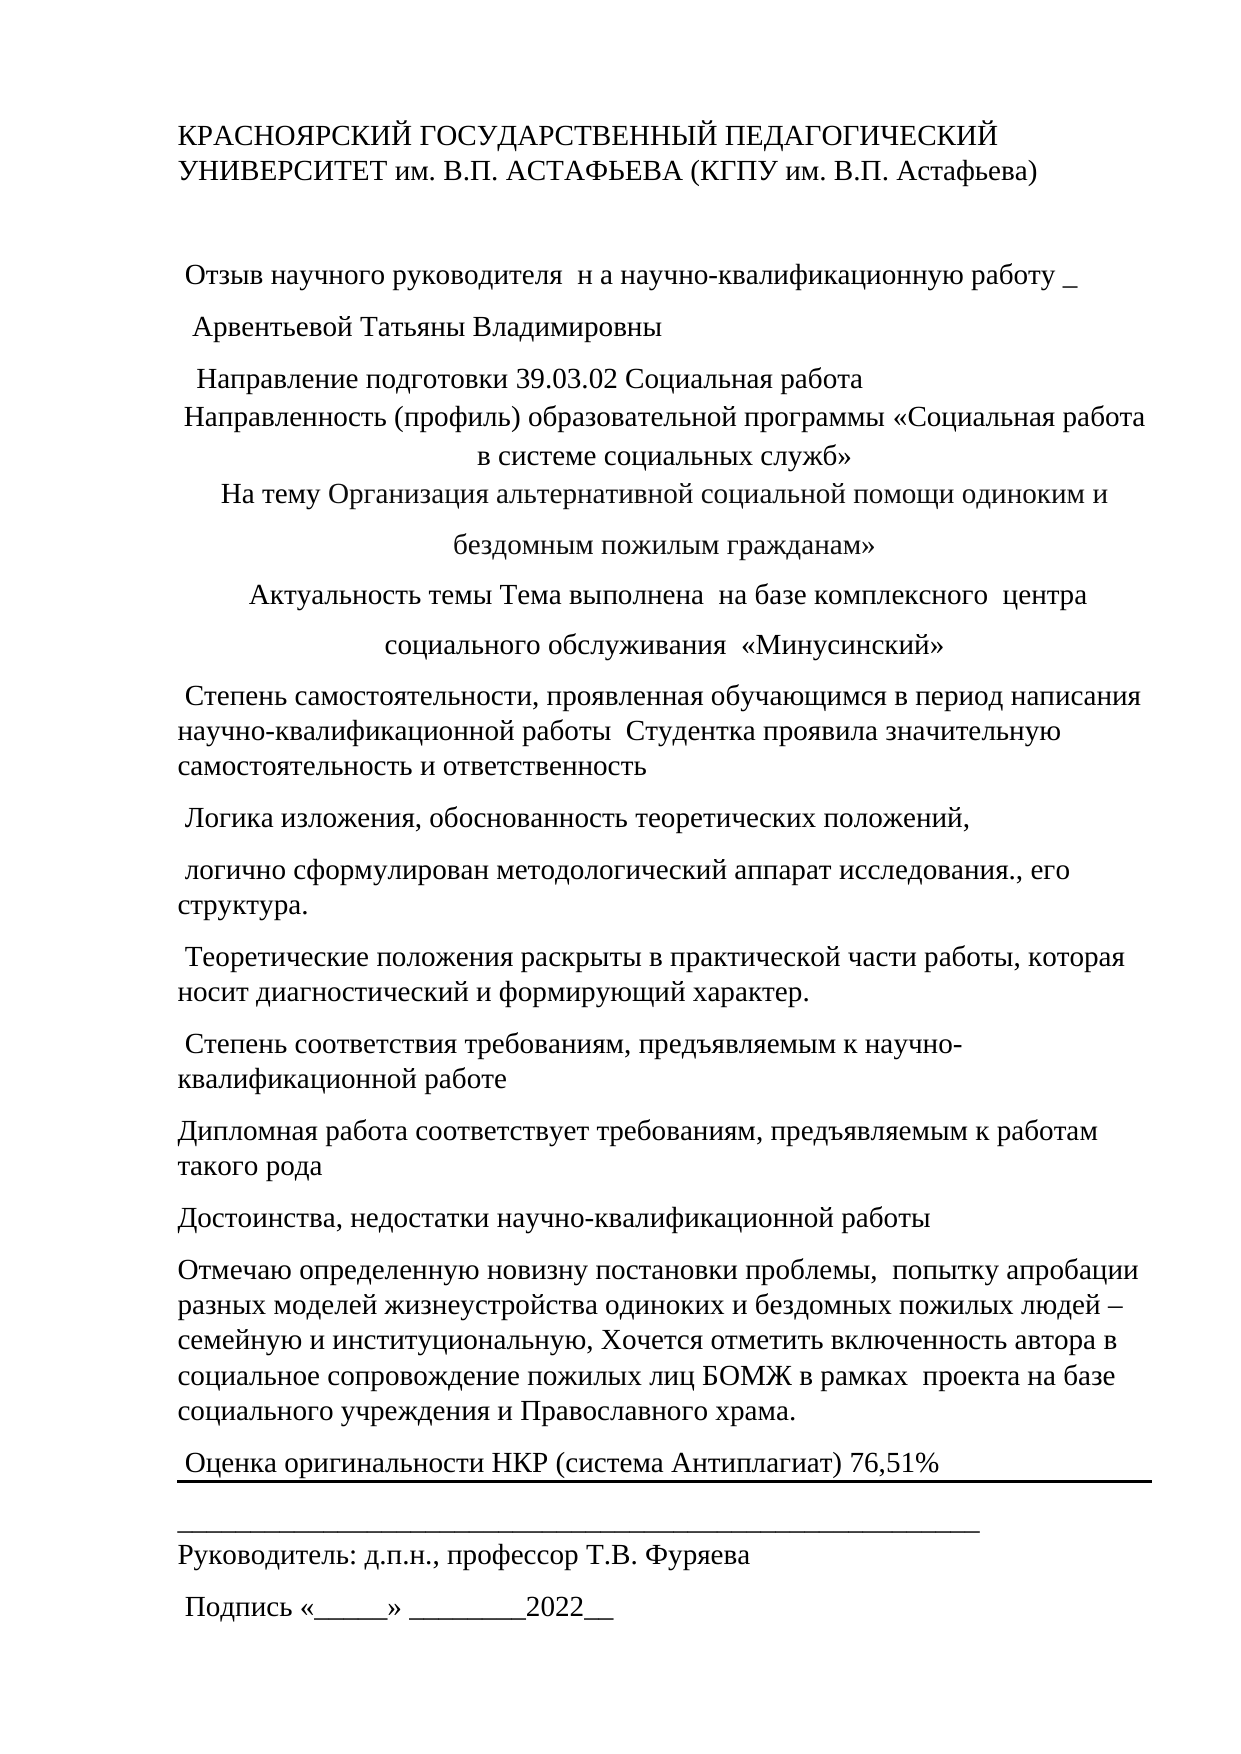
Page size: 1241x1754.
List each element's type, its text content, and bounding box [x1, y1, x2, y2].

text логично сформулирован методологический аппарат исследования., его структура. [177, 852, 1152, 921]
text Дипломная работа соответствует требованиям, предъявляемым к работам такого рода [177, 1113, 1152, 1182]
text Актуальность темы Тема выполнена на базе комплексного центра социального обслуживания «Минусинский» [177, 577, 1152, 661]
text Направление подготовки 39.03.02 Социальная работа [189, 361, 1138, 394]
text Степень самостоятельности, проявленная обучающимся в период написания научно-квалификационной работы Студентка проявила значительную самостоятельность и ответственность [177, 678, 1152, 782]
text Теоретические положения раскрыты в практической части работы, которая носит диагностический и формирующий характер. [177, 939, 1152, 1008]
text Достоинства, недостатки научно-квалификационной работы [177, 1200, 1152, 1234]
text Отзыв научного руководителя н а научно-квалификационную работу _ [177, 257, 1152, 291]
text Логика изложения, обоснованность теоретических положений, [177, 800, 1152, 833]
text Арвентьевой Татьяны Владимировны [177, 309, 1152, 342]
text Степень соответствия требованиям, предъявляемым к научно- квалификационной работе [177, 1026, 1152, 1095]
text _______________________________________________________ Руководитель: д.п.н., профессор Т.В. Фуряева [177, 1502, 1152, 1571]
text Подпись «_____» ________2022__ [177, 1589, 1152, 1622]
text Направленность (профиль) образовательной программы «Социальная работа в системе социальных служб» [177, 399, 1152, 471]
text КPACНOЯPCКИЙ ГOCУДAPCТВЕННЫЙ ПЕДAГOГИЧЕCКИЙ УНИВЕPCИТЕТ им. В.П. ACТAФЬЕВA (КГПУ им. В.П. Acтaфьевa) [177, 118, 1152, 187]
text На тему Организация альтернативной социальной помощи одиноким и бездомным пожилым гражданам» [177, 476, 1152, 560]
text Оценка оригинальности НКР (система Антиплагиат) 76,51% [177, 1445, 1152, 1480]
text Отмечаю определенную новизну постановки проблемы, попытку апробации разных моделей жизнеустройства одиноких и бездомных пожилых людей – семейную и институциональную, Хочется отметить включенность автора в социальное сопровождение пожилых лиц БОМЖ в рамках проекта на базе социального учреждения и Православного храма. [177, 1252, 1152, 1426]
